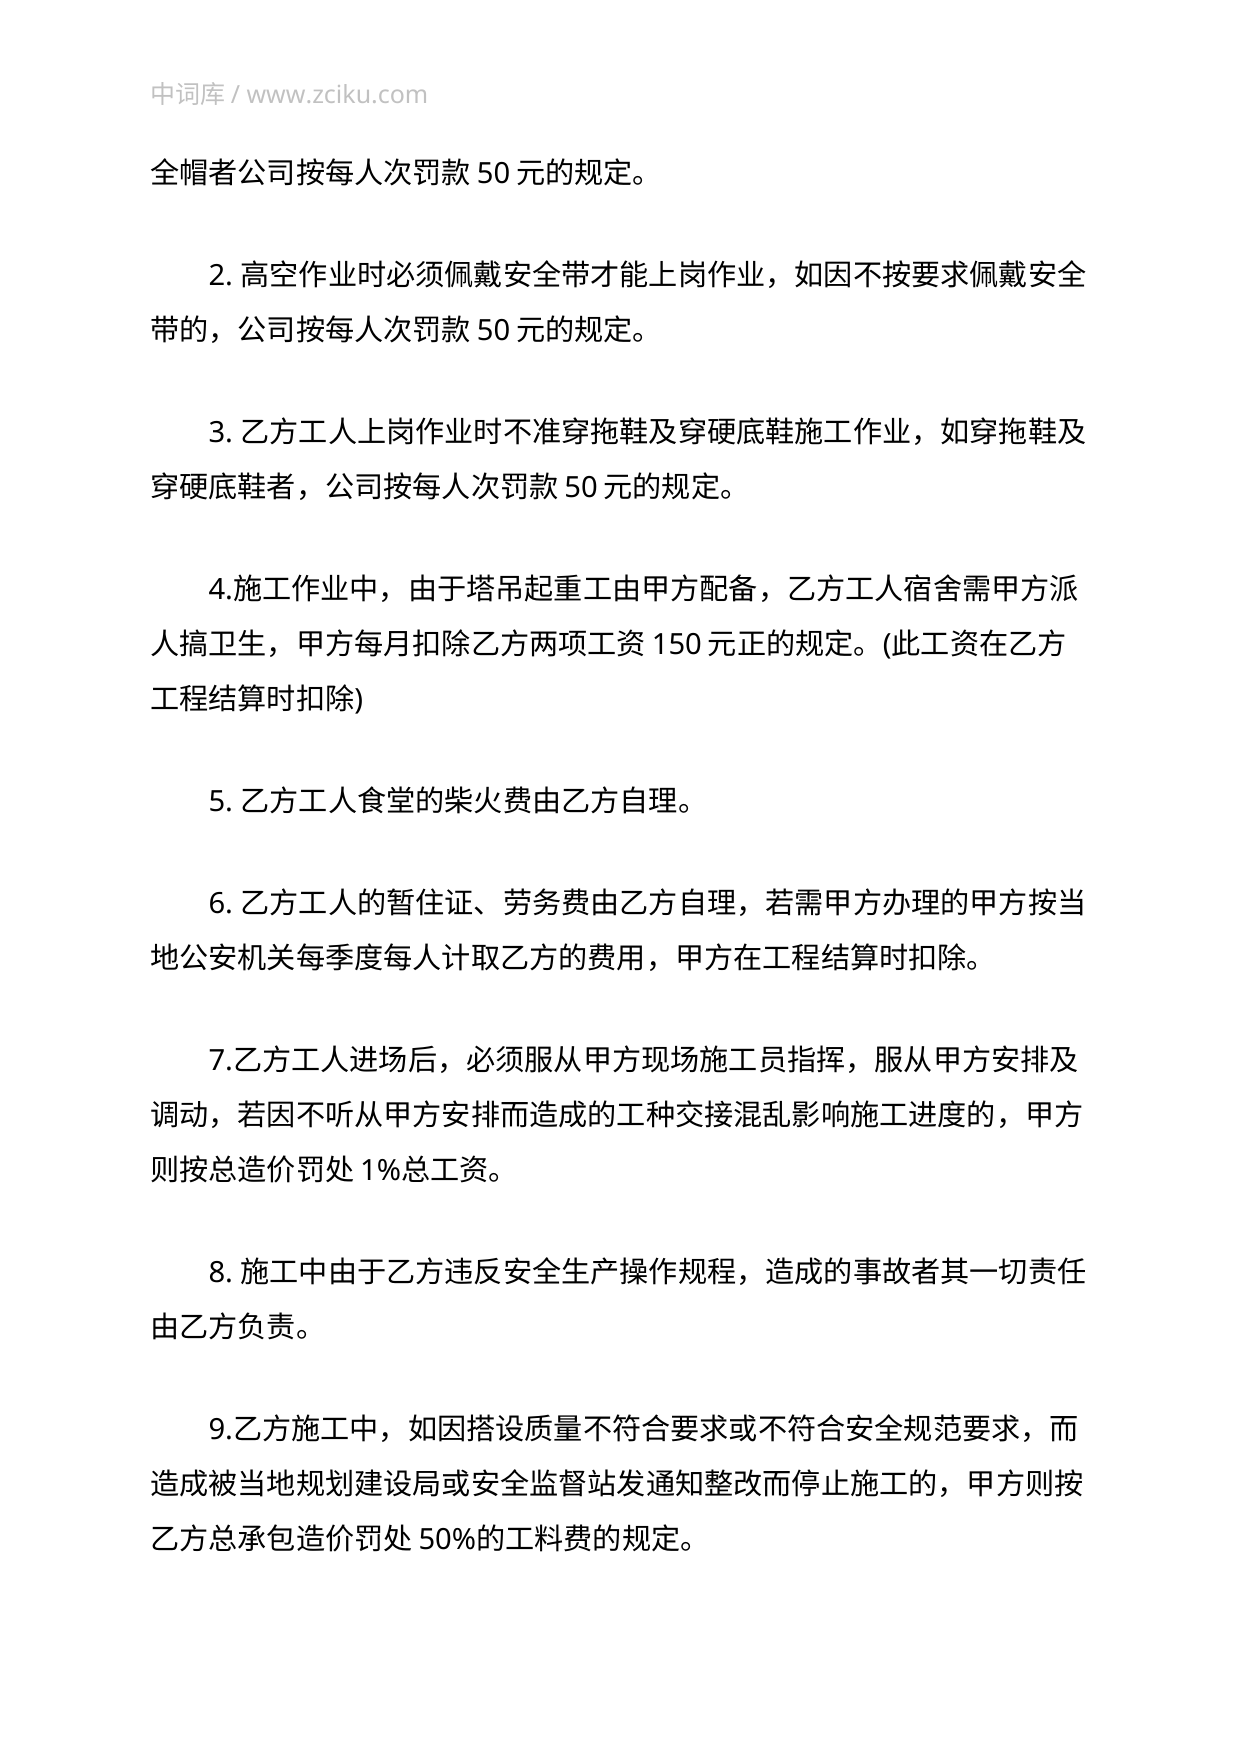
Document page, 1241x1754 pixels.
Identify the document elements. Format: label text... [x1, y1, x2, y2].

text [150, 150, 1090, 192]
text 7.乙方工人进场后，必须服从甲方现场施工员指挥，服从甲方安排及调动，若因不听从甲方安排而造成的工种交接混乱影响施工进度的，甲方则按总造价罚处1%总工资。 [150, 1037, 1090, 1189]
text 8. 施工中由于乙方违反安全生产操作规程，造成的事故者其一切责任由乙方负责。 [150, 1248, 1090, 1346]
text 4.施工作业中，由于塔吊起重工由甲方配备，乙方工人宿舍需甲方派人搞卫生，甲方每月扣除乙方两项工资150元正的规定。(此工资在乙方工程结算时扣除) [150, 566, 1090, 718]
text 5. 乙方工人食堂的柴火费由乙方自理。 [150, 778, 1090, 820]
text 6. 乙方工人的暂住证、劳务费由乙方自理，若需甲方办理的甲方按当地公安机关每季度每人计取乙方的费用，甲方在工程结算时扣除。 [150, 880, 1090, 977]
text 9.乙方施工中，如因搭设质量不符合要求或不符合安全规范要求，而造成被当地规划建设局或安全监督站发通知整改而停止施工的，甲方则按乙方总承包造价罚处50%的工料费的规定。 [150, 1405, 1090, 1558]
text 2. 高空作业时必须佩戴安全带才能上岗作业，如因不按要求佩戴安全带的，公司按每人次罚款50元的规定。 [150, 252, 1090, 349]
text 3. 乙方工人上岗作业时不准穿拖鞋及穿硬底鞋施工作业，如穿拖鞋及穿硬底鞋者，公司按每人次罚款50元的规定。 [150, 409, 1090, 506]
